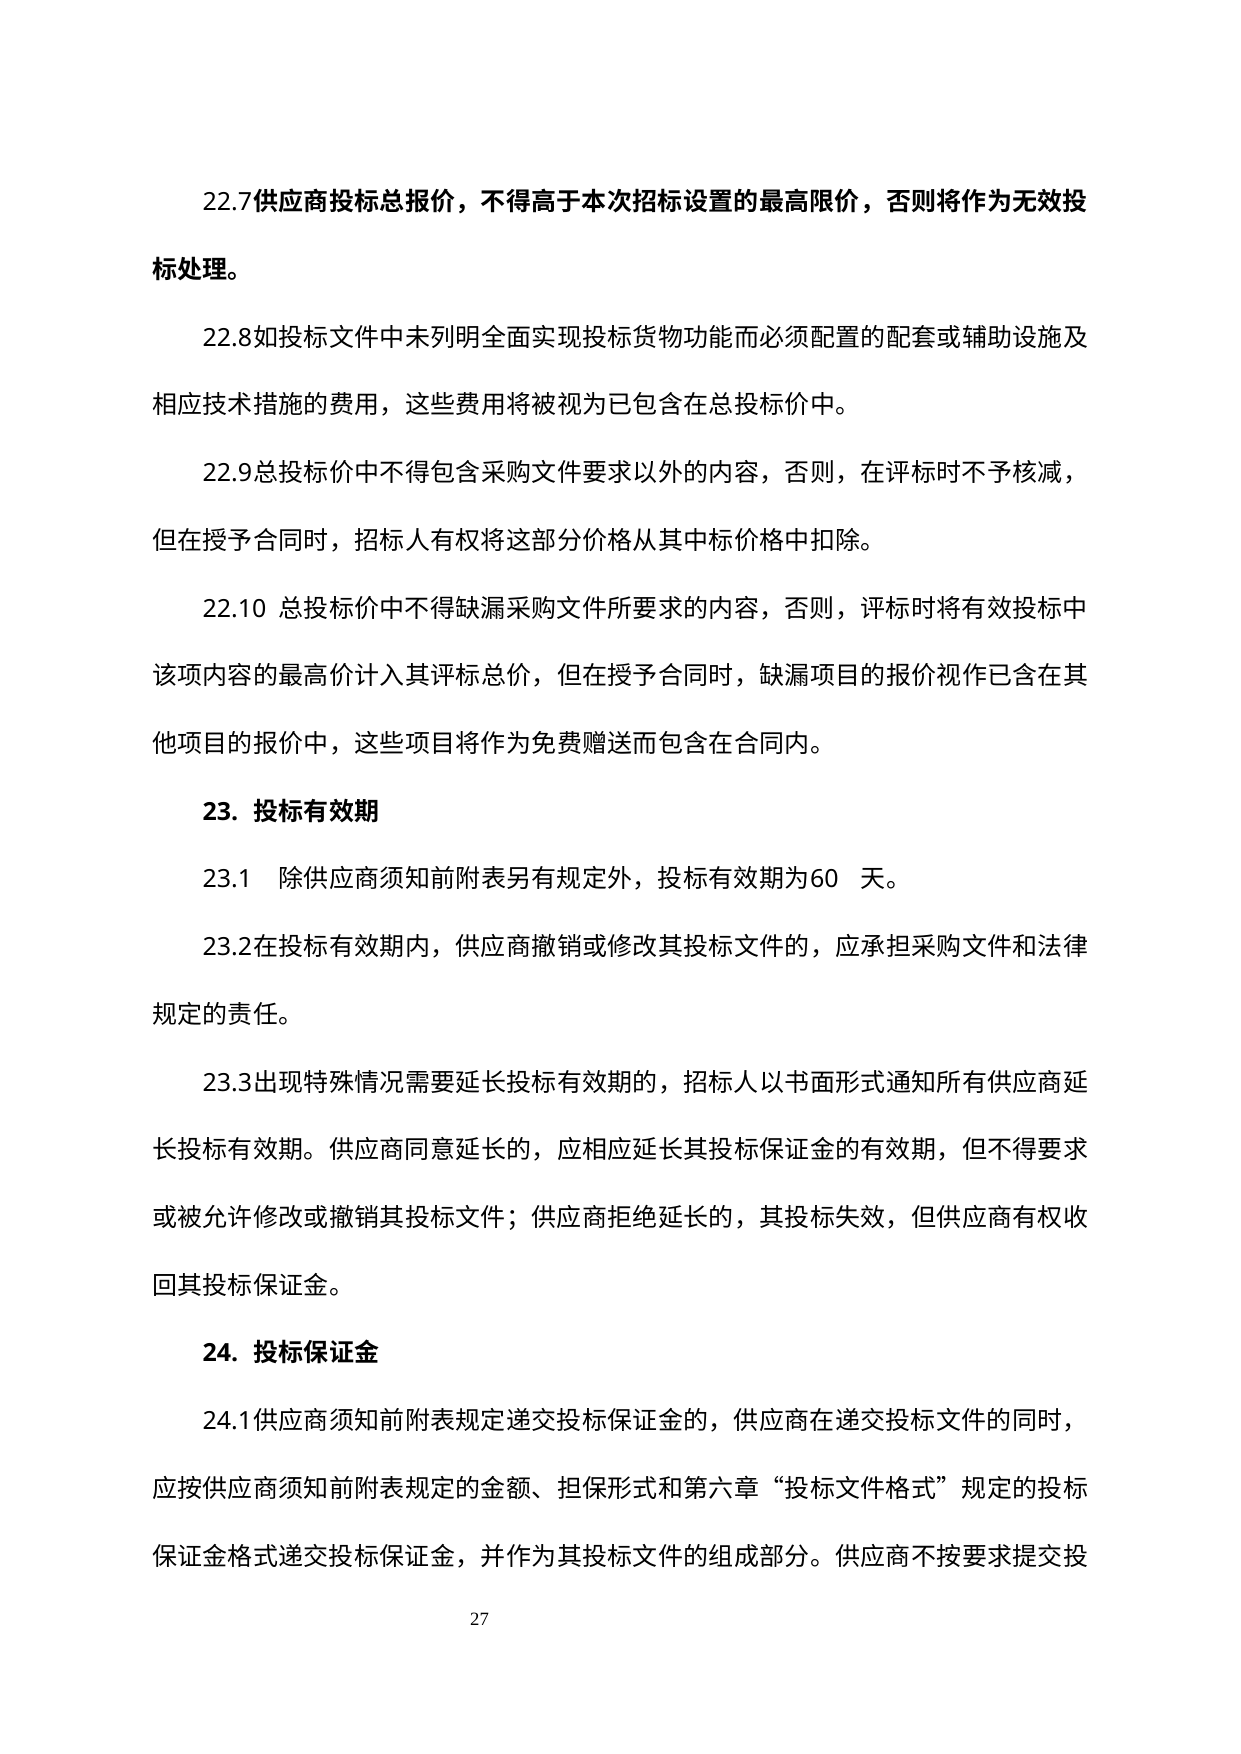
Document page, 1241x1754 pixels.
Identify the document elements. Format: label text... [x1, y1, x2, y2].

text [152, 1385, 1088, 1588]
text 23.3出现特殊情况需要延长投标有效期的，招标人以书面形式通知所有供应商延长投标有效期。供应商同意延长的，应相应延长其投标保证金的有效期，但不得要求或被允许修改或撤销其投标文件；供应商拒绝延长的，其投标失效，但供应商有权收回其投标保证金。 [152, 1046, 1088, 1317]
text 24. 投标保证金 [152, 1317, 1088, 1385]
text 22.7供应商投标总报价，不得高于本次招标设置的最高限价，否则将作为无效投标处理。 [152, 166, 1088, 301]
text 23. 投标有效期 [152, 775, 1088, 843]
text 22.9总投标价中不得包含采购文件要求以外的内容，否则，在评标时不予核减，但在授予合同时，招标人有权将这部分价格从其中标价格中扣除。 [152, 437, 1088, 572]
text 22.10总投标价中不得缺漏采购文件所要求的内容，否则，评标时将有效投标中该项内容的最高价计入其评标总价，但在授予合同时，缺漏项目的报价视作已含在其他项目的报价中，这些项目将作为免费赠送而包含在合同内。 [152, 572, 1088, 775]
text 23.1 除供应商须知前附表另有规定外，投标有效期为60天。 [152, 843, 1088, 911]
text 23.2在投标有效期内，供应商撤销或修改其投标文件的，应承担采购文件和法律规定的责任。 [152, 911, 1088, 1046]
text 22.8如投标文件中未列明全面实现投标货物功能而必须配置的配套或辅助设施及相应技术措施的费用，这些费用将被视为已包含在总投标价中。 [152, 301, 1088, 437]
